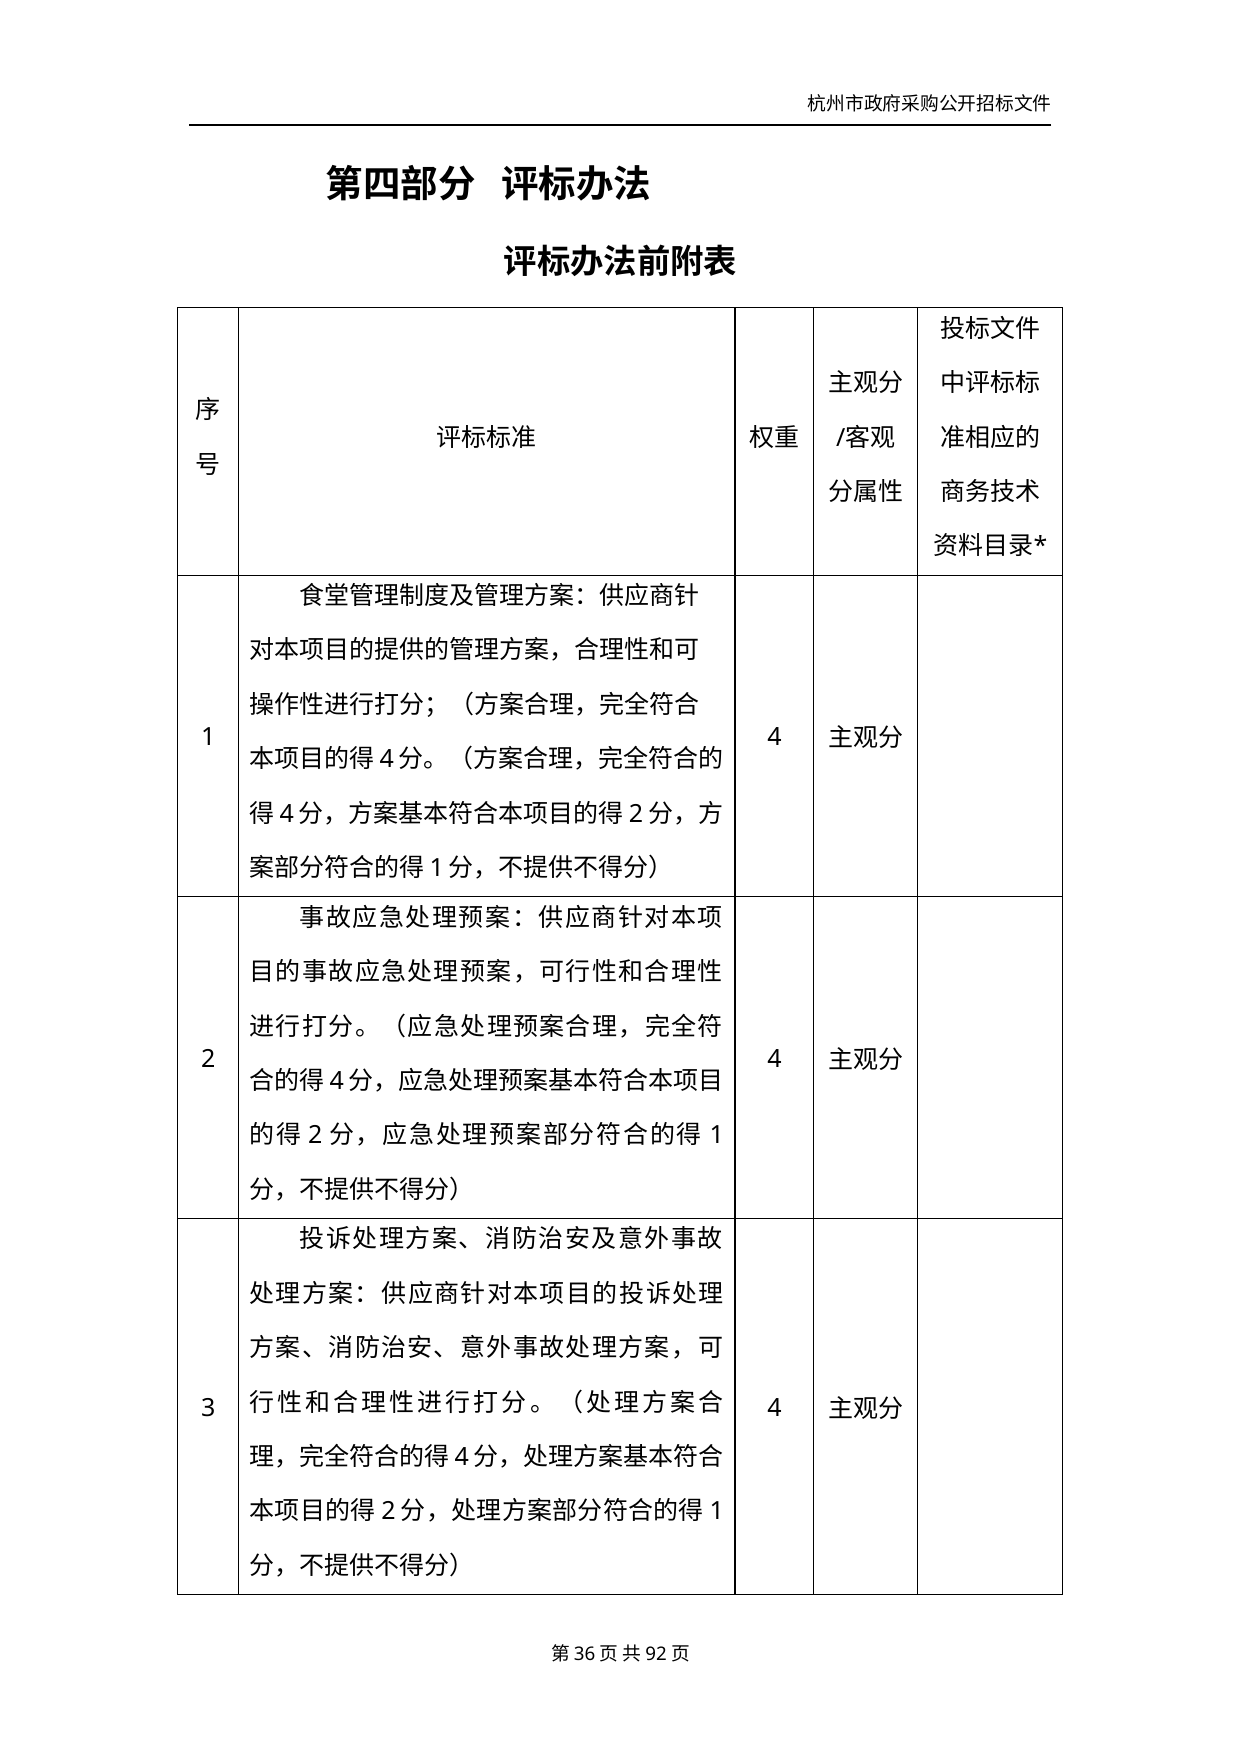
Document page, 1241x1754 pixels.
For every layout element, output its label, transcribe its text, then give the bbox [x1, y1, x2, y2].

table_cell 4 [736, 897, 813, 1218]
table_cell 3 [178, 1219, 238, 1594]
table_cell 主观分 [814, 1219, 917, 1594]
table_cell 主观分 [814, 897, 917, 1218]
table_cell 2 [178, 897, 238, 1218]
table_cell 投诉处理方案、消防治安及意外事故处理方案：供应商针对本项目的投诉处理方案、消防治安、意外事故处理方案，可行性和合理性进行打分。（处理方案合理，完全符合的得4分，处理方案基本符合本项目的得2分，处理方案部分符合的得1分，不提供不得分） [239, 1219, 734, 1594]
table_cell 4 [736, 1219, 813, 1594]
table_cell [918, 897, 1062, 1218]
text 评标办法前附表 [189, 235, 1051, 283]
table_cell 食堂管理制度及管理方案：供应商针对本项目的提供的管理方案，合理性和可操作性进行打分；（方案合理，完全符合本项目的得4分。（方案合理，完全符合的得4分，方案基本符合本项目的得2分，方案部分符合的得1分，不提供不得分） [239, 576, 734, 896]
table_header 主观分/客观分属性 [814, 308, 917, 574]
table_cell 主观分 [814, 576, 917, 896]
text 第四部分 评标办法 [189, 153, 1051, 208]
table_header 序号 [178, 308, 238, 574]
table_cell 事故应急处理预案：供应商针对本项目的事故应急处理预案，可行性和合理性进行打分。（应急处理预案合理，完全符合的得4分，应急处理预案基本符合本项目的得2分，应急处理预案部分符合的得1分，不提供不得分） [239, 897, 734, 1218]
table_cell [918, 1219, 1062, 1594]
table_cell 4 [736, 576, 813, 896]
table_header 权重 [736, 308, 813, 574]
table_header 评标标准 [239, 308, 734, 574]
table_header 投标文件中评标标准相应的商务技术资料目录* [918, 308, 1062, 574]
table_cell [918, 576, 1062, 896]
table_cell 1 [178, 576, 238, 896]
